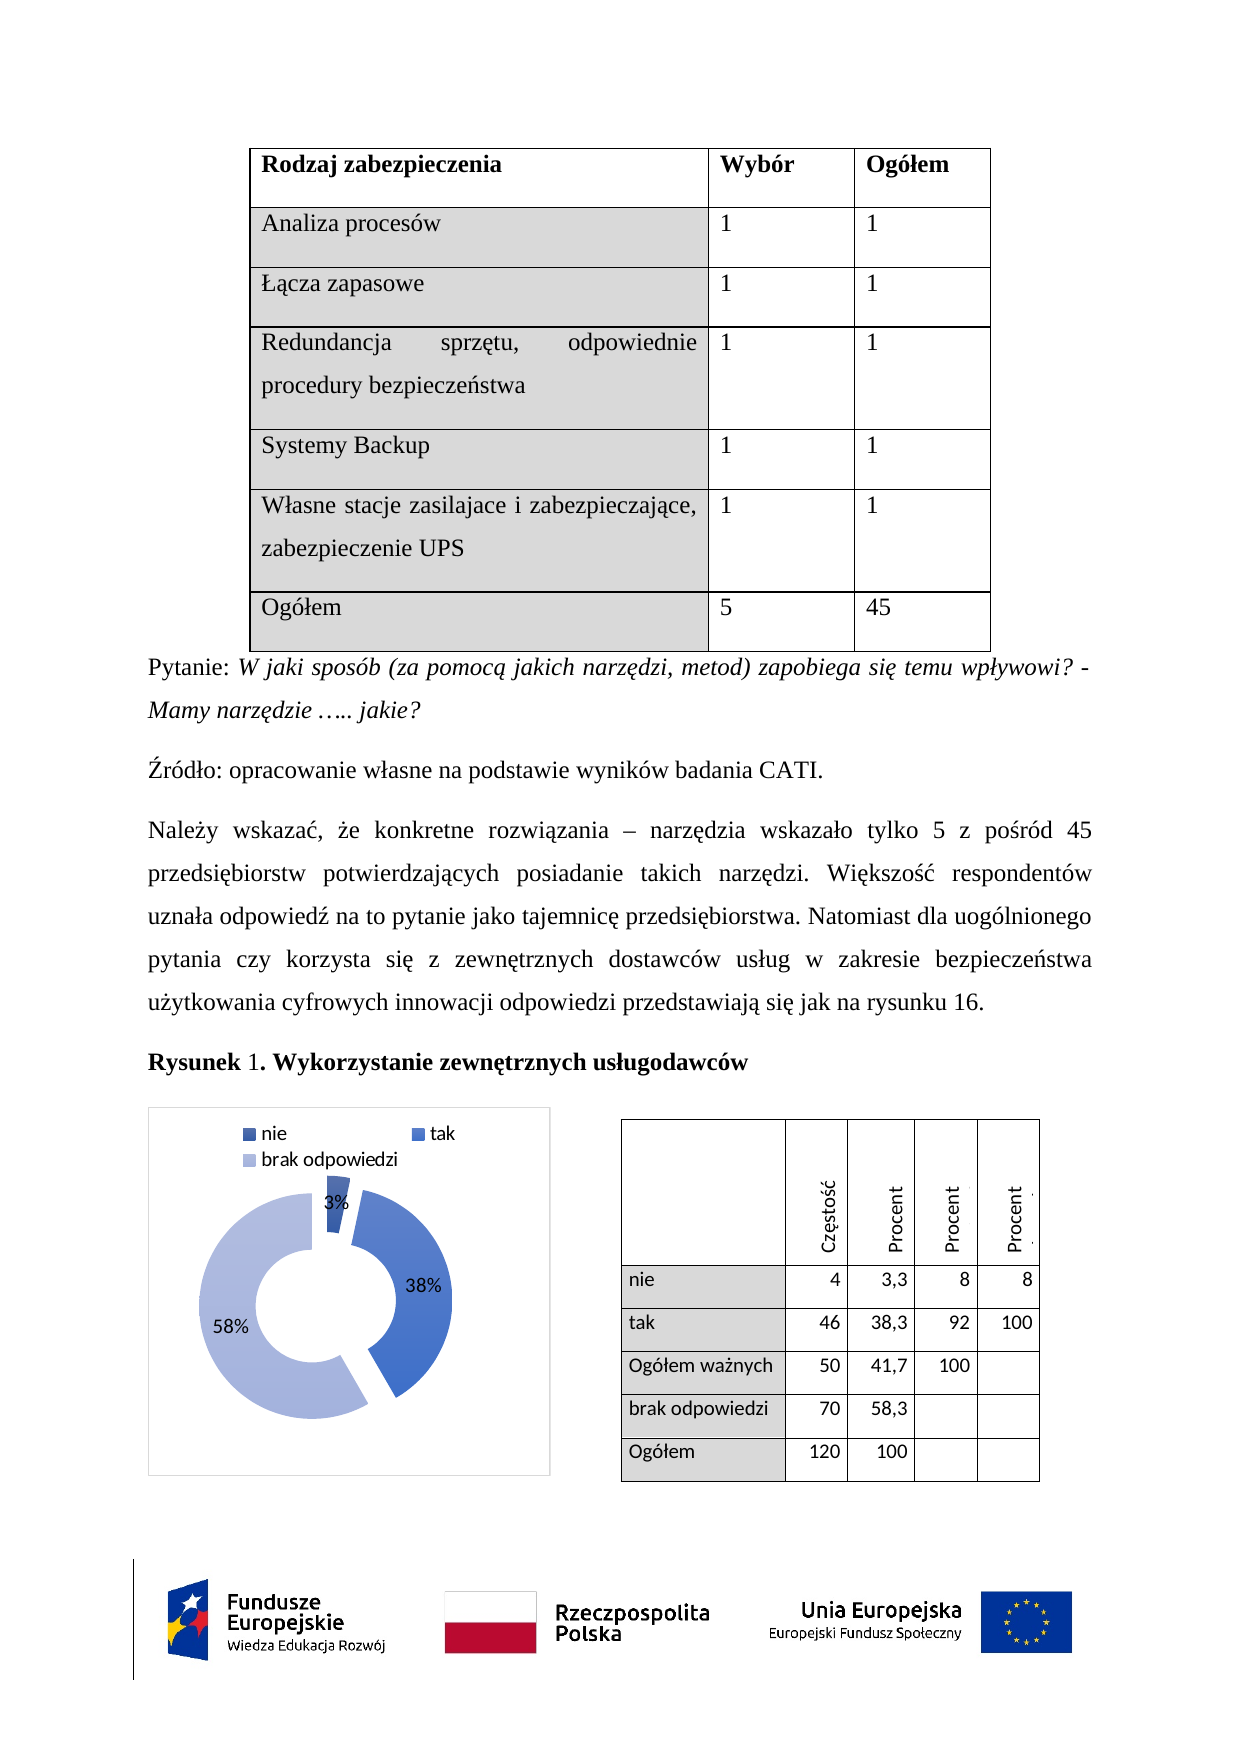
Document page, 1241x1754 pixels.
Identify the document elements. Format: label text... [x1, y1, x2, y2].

table_cell Łącza zapasowe [251, 268, 708, 326]
table_cell 1 [709, 208, 854, 267]
table_cell Analiza procesów [251, 208, 708, 267]
table_cell Ogółem [251, 593, 708, 651]
table_cell 1 [855, 490, 990, 591]
table_cell 1 [855, 328, 990, 429]
table_cell 1 [855, 208, 990, 267]
text Źródło: opracowanie własne na podstawie wyników badania CATI. [148, 755, 1093, 784]
table_cell Systemy Backup [251, 430, 708, 489]
table_cell 1 [709, 268, 854, 326]
table_header Ogółem [855, 149, 990, 207]
table_cell Własne stacje zasilajace i zabezpieczające, zabezpieczenie UPS [251, 490, 708, 591]
table_cell 1 [709, 328, 854, 429]
table_cell 45 [855, 593, 990, 651]
text Należy wskazać, że konkretne rozwiązania – narzędzia wskazało tylko 5 z pośród 45 przedsiębiorstw potwierdzających posiadanie takich narzędzi. Większość respondentów uznała odpowiedź na to pytanie jako tajemnicę przedsiębiorstwa. Natomiast dla uogólnionego pytania czy korzysta się z zewnętrznych dostawców usług w zakresie bezpieczeństwa użytkowania cyfrowych innowacji odpowiedzi przedstawiają się jak na rysunku 16. [148, 815, 1093, 1016]
table_cell 5 [709, 593, 854, 651]
table_cell Redundancja sprzętu, odpowiednie procedury bezpieczeństwa [251, 328, 708, 429]
table_header Wybór [709, 149, 854, 207]
table_cell 1 [855, 268, 990, 326]
picture [147, 1558, 1092, 1681]
text Pytanie: W jaki sposób (za pomocą jakich narzędzi, metod) zapobiega się temu wpływowi? - Mamy narzędzie ….. jakie? [148, 652, 1093, 724]
table_cell 1 [855, 430, 990, 489]
table_header Rodzaj zabezpieczenia [251, 149, 708, 207]
table_cell 1 [709, 430, 854, 489]
table_cell 1 [709, 490, 854, 591]
